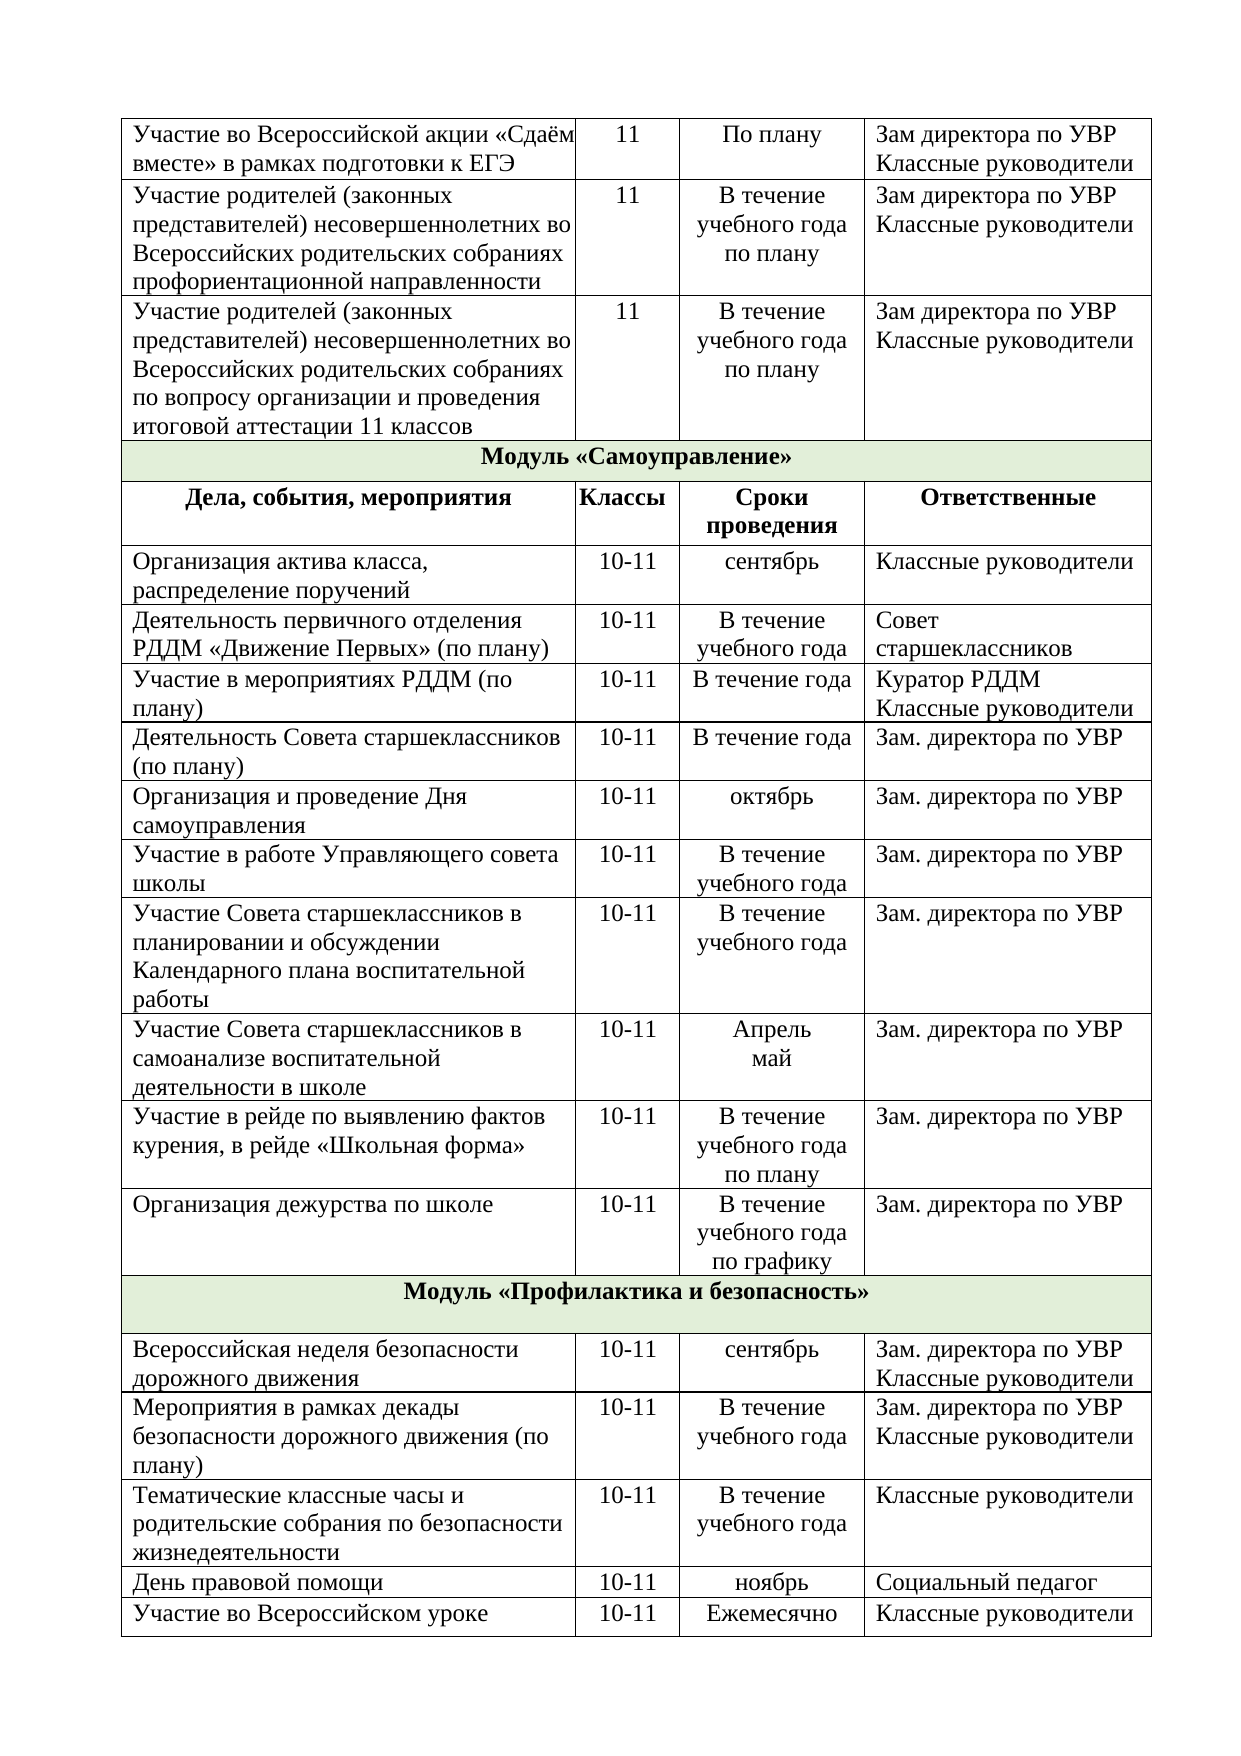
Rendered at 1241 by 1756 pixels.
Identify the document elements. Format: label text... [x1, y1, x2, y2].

table_cell В течение учебного года по плану [680, 1101, 864, 1188]
table_cell Участие во Всероссийской акции «Сдаём вместе» в рамках подготовки к ЕГЭ [122, 119, 575, 179]
table_cell 10-11 [576, 605, 679, 663]
table_cell Участие Совета старшеклассников в планировании и обсуждении Календарного плана воспитательной работы [122, 898, 575, 1013]
table_cell Куратор РДДМ Классные руководители [865, 664, 1151, 721]
table_cell В течение учебного года по графику [680, 1189, 864, 1275]
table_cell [680, 1598, 864, 1636]
table_cell Организация дежурства по школе [122, 1189, 575, 1275]
table_cell Сроки проведения [680, 482, 864, 545]
table_cell В течение учебного года [680, 1480, 864, 1566]
table_cell Участие родителей (законных представителей) несовершеннолетних во Всероссийских родительских собраниях профориентационной направленности [122, 180, 575, 295]
table_cell Дела, события, мероприятия [122, 482, 575, 545]
table_cell 11 [576, 296, 679, 440]
table_cell ноябрь [680, 1567, 864, 1597]
table_cell Участие родителей (законных представителей) несовершеннолетних во Всероссийских родительских собраниях по вопросу организации и проведения итоговой аттестации 11 классов [122, 296, 575, 440]
table_cell День правовой помощи [122, 1567, 575, 1597]
table_cell В течение года [680, 723, 864, 780]
table_cell сентябрь [680, 1334, 864, 1391]
table_cell Участие в рейде по выявлению фактов курения, в рейде «Школьная форма» [122, 1101, 575, 1188]
table_cell 10-11 [576, 840, 679, 897]
table_cell Совет старшеклассников [865, 605, 1151, 663]
table_cell Социальный педагог [865, 1567, 1151, 1597]
table_cell Организация актива класса, распределение поручений [122, 546, 575, 604]
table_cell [865, 1598, 1151, 1636]
table_cell 10-11 [576, 1014, 679, 1100]
table_cell Зам. директора по УВР Классные руководители [865, 1334, 1151, 1391]
table_cell В течение учебного года [680, 1393, 864, 1479]
table_cell Зам. директора по УВР [865, 1014, 1151, 1100]
table_cell 10-11 [576, 1480, 679, 1566]
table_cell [122, 1598, 575, 1636]
table_cell 11 [576, 180, 679, 295]
table_cell Деятельность Совета старшеклассников (по плану) [122, 723, 575, 780]
table_cell По плану [680, 119, 864, 179]
table_cell 10-11 [576, 1334, 679, 1391]
table_cell 10-11 [576, 1101, 679, 1188]
table_cell 10-11 [576, 664, 679, 721]
table_cell Зам. директора по УВР [865, 1189, 1151, 1275]
table_cell Классные руководители [865, 546, 1151, 604]
table_cell Зам директора по УВР Классные руководители [865, 180, 1151, 295]
table_cell Модуль «Профилактика и безопасность» [122, 1276, 1151, 1333]
table_cell В течение учебного года по плану [680, 296, 864, 440]
table_cell Зам директора по УВР Классные руководители [865, 119, 1151, 179]
table_cell Зам. директора по УВР [865, 723, 1151, 780]
table_cell 10-11 [576, 723, 679, 780]
table_cell Модуль «Самоуправление» [122, 441, 1151, 481]
table_cell В течение учебного года по плану [680, 180, 864, 295]
table_cell В течение года [680, 664, 864, 721]
table_cell 10-11 [576, 1189, 679, 1275]
table_cell 11 [576, 119, 679, 179]
table_cell Всероссийская неделя безопасности дорожного движения [122, 1334, 575, 1391]
table_cell Участие Совета старшеклассников в самоанализе воспитательной деятельности в школе [122, 1014, 575, 1100]
table_cell Зам. директора по УВР [865, 1101, 1151, 1188]
table_cell Ответственные [865, 482, 1151, 545]
table_cell сентябрь [680, 546, 864, 604]
table_cell В течение учебного года [680, 898, 864, 1013]
table_cell Зам. директора по УВР [865, 898, 1151, 1013]
table_cell Деятельность первичного отделения РДДМ «Движение Первых» (по плану) [122, 605, 575, 663]
table_cell Участие в работе Управляющего совета школы [122, 840, 575, 897]
table_cell Классные руководители [865, 1480, 1151, 1566]
table_cell Апрель май [680, 1014, 864, 1100]
table_cell В течение учебного года [680, 840, 864, 897]
table_cell Зам. директора по УВР [865, 781, 1151, 838]
table_cell В течение учебного года [680, 605, 864, 663]
table_cell Зам. директора по УВР [865, 840, 1151, 897]
table_cell Зам. директора по УВР Классные руководители [865, 1393, 1151, 1479]
table_cell Участие в мероприятиях РДДМ (по плану) [122, 664, 575, 721]
table_cell Зам директора по УВР Классные руководители [865, 296, 1151, 440]
table_cell Классы [576, 482, 679, 545]
table_cell 10-11 [576, 1567, 679, 1597]
table_cell Тематические классные часы и родительские собрания по безопасности жизнедеятельности [122, 1480, 575, 1566]
table_cell 10-11 [576, 781, 679, 838]
table_cell Организация и проведение Дня самоуправления [122, 781, 575, 838]
table_cell 10-11 [576, 898, 679, 1013]
table_cell Мероприятия в рамках декады безопасности дорожного движения (по плану) [122, 1393, 575, 1479]
table_cell 10-11 [576, 1393, 679, 1479]
table_cell 10-11 [576, 1598, 679, 1636]
table_cell 10-11 [576, 546, 679, 604]
table_cell октябрь [680, 781, 864, 838]
